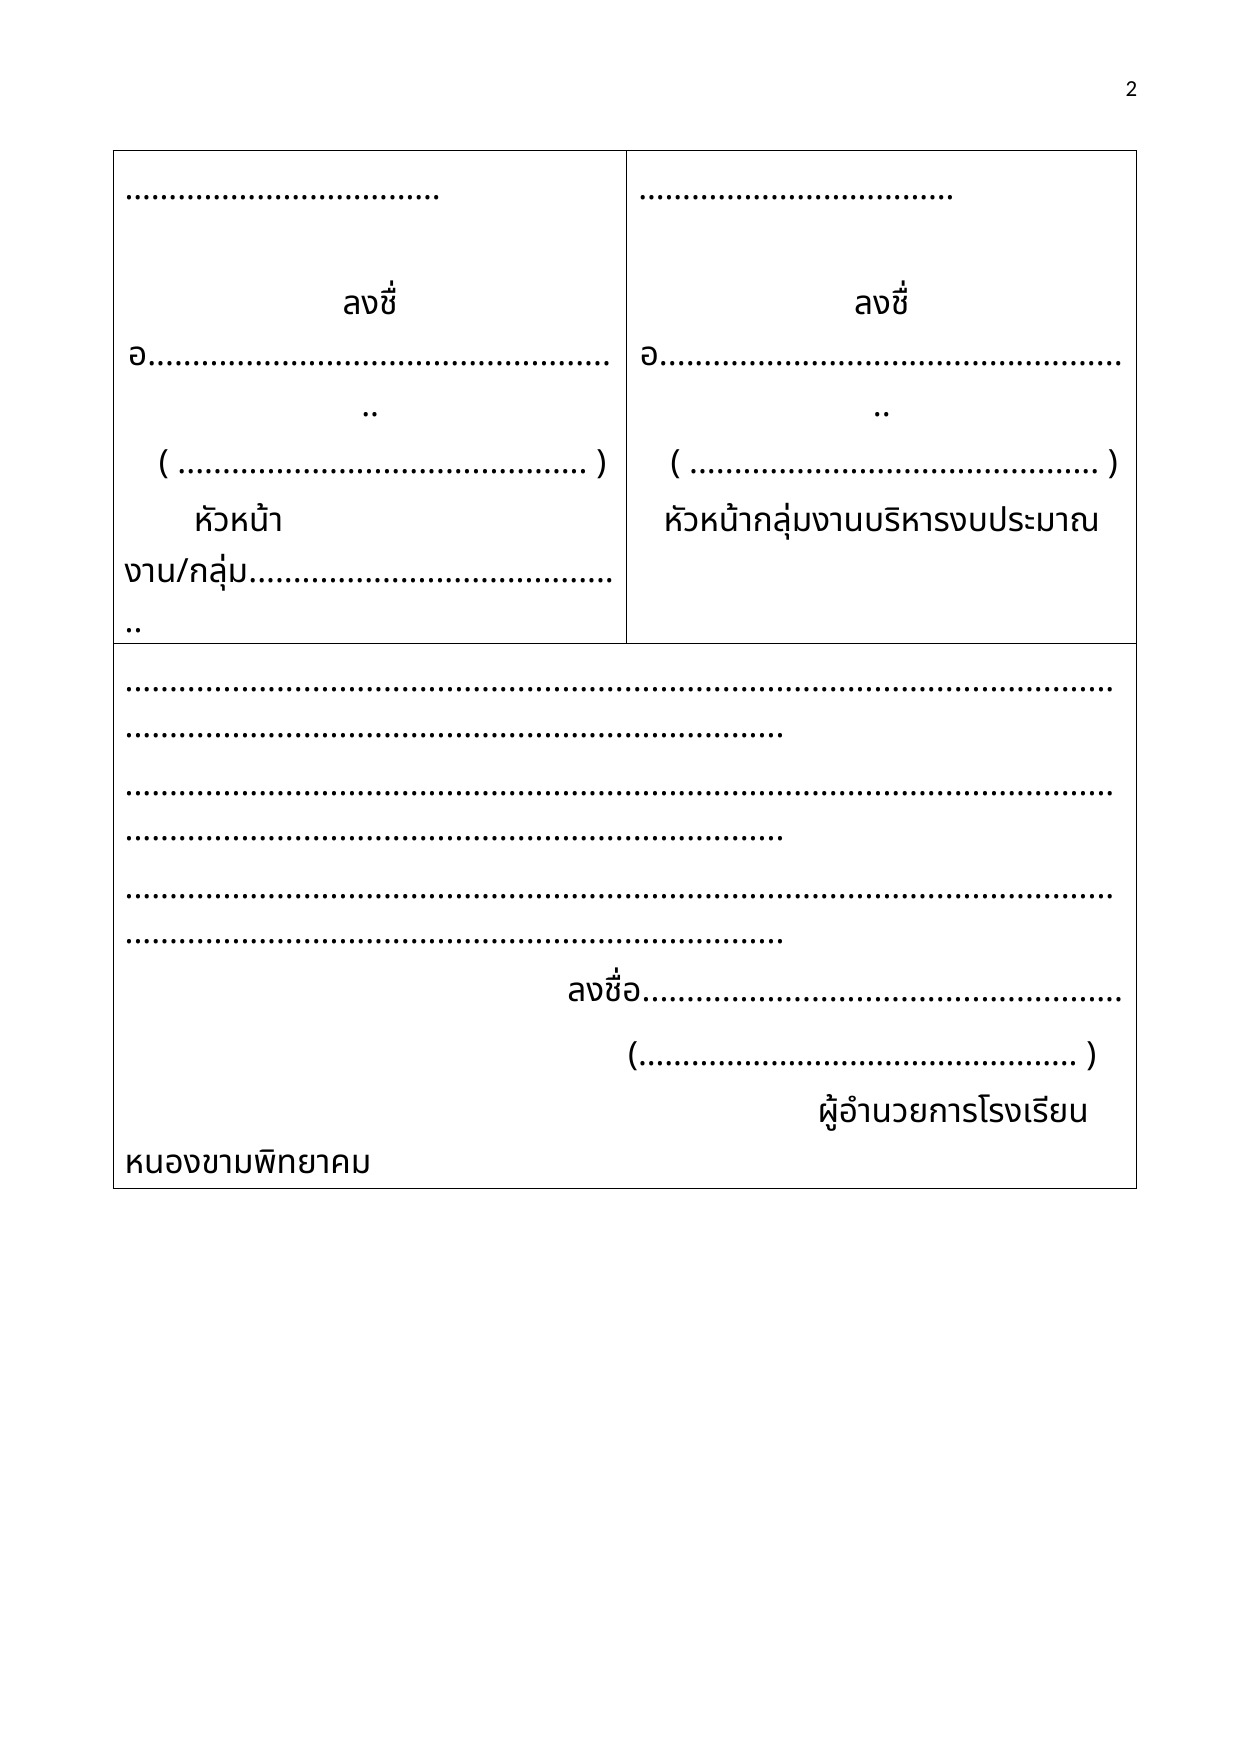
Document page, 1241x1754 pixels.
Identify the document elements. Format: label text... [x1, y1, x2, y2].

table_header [114, 151, 626, 643]
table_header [627, 151, 1136, 643]
table_cell ......................................................................................................................................................................................... ......................................................................................................................................................................................... ......................................................................................................................................................................................... ลงชื่อ...................................................... (………………………………………….. ) ผู้อำนวยการโรงเรียนหนองขามพิทยาคม [114, 644, 1136, 1188]
